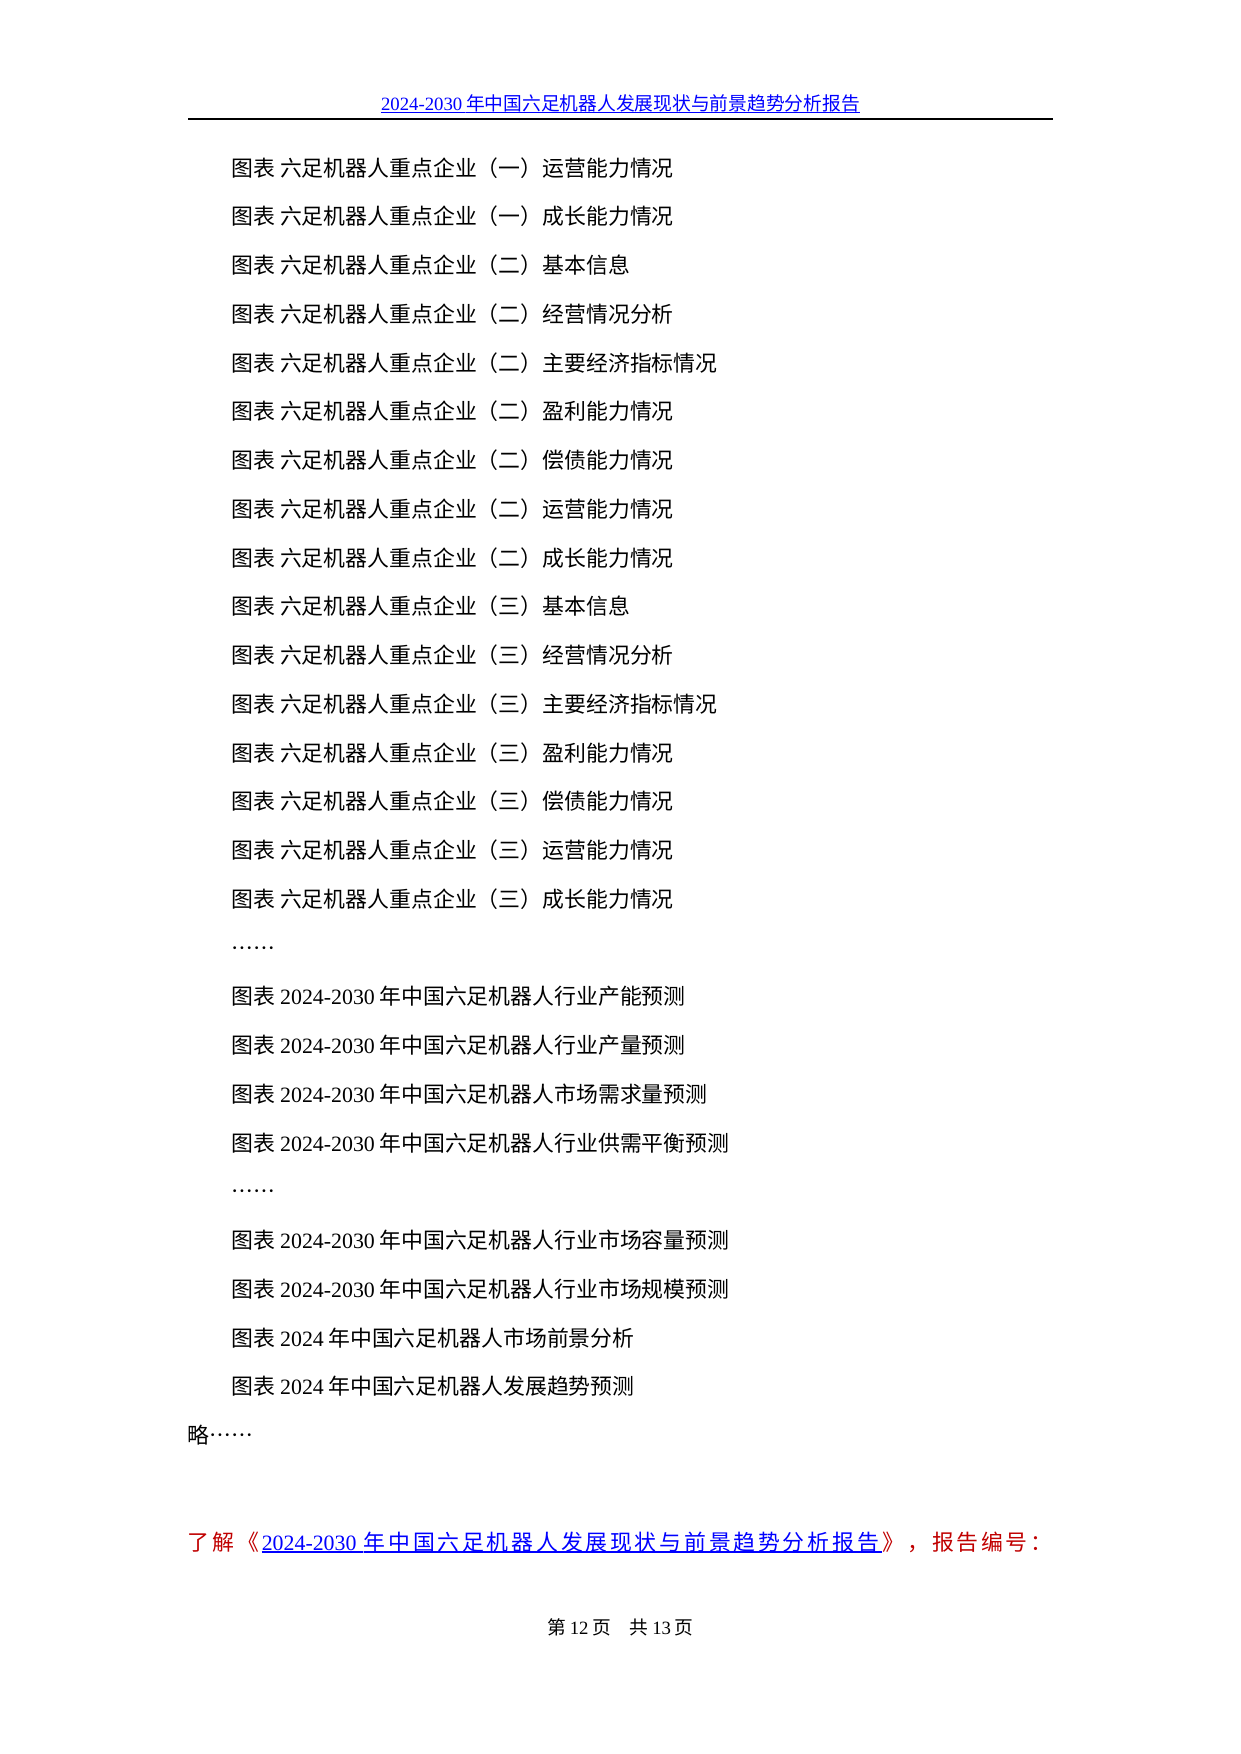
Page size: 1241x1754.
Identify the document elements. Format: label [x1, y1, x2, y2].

text [187, 150, 1053, 1450]
text [187, 1524, 1053, 1557]
